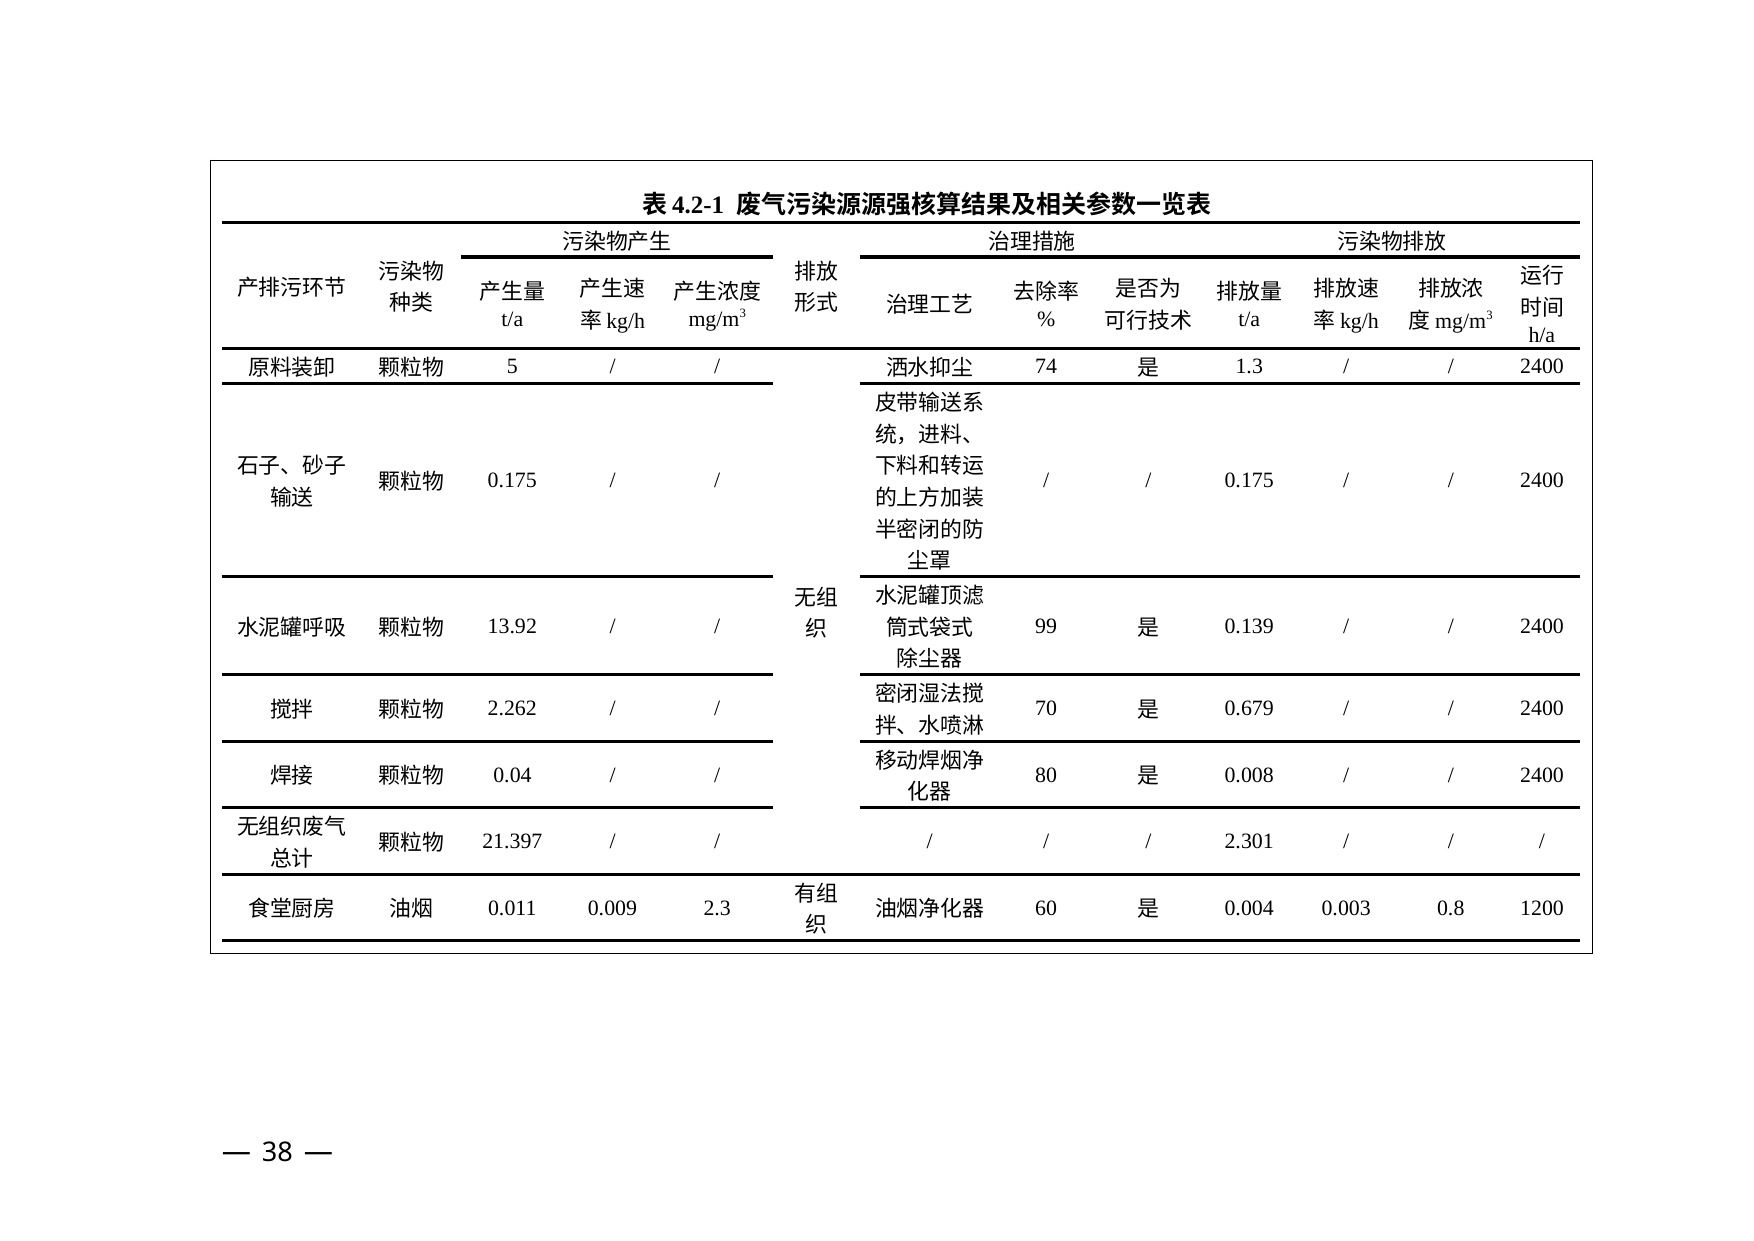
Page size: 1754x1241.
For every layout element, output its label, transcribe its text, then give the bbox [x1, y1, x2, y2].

table_header 表4.2-1 废气污染源源强核算结果及相关参数一览表 [211, 161, 1592, 953]
